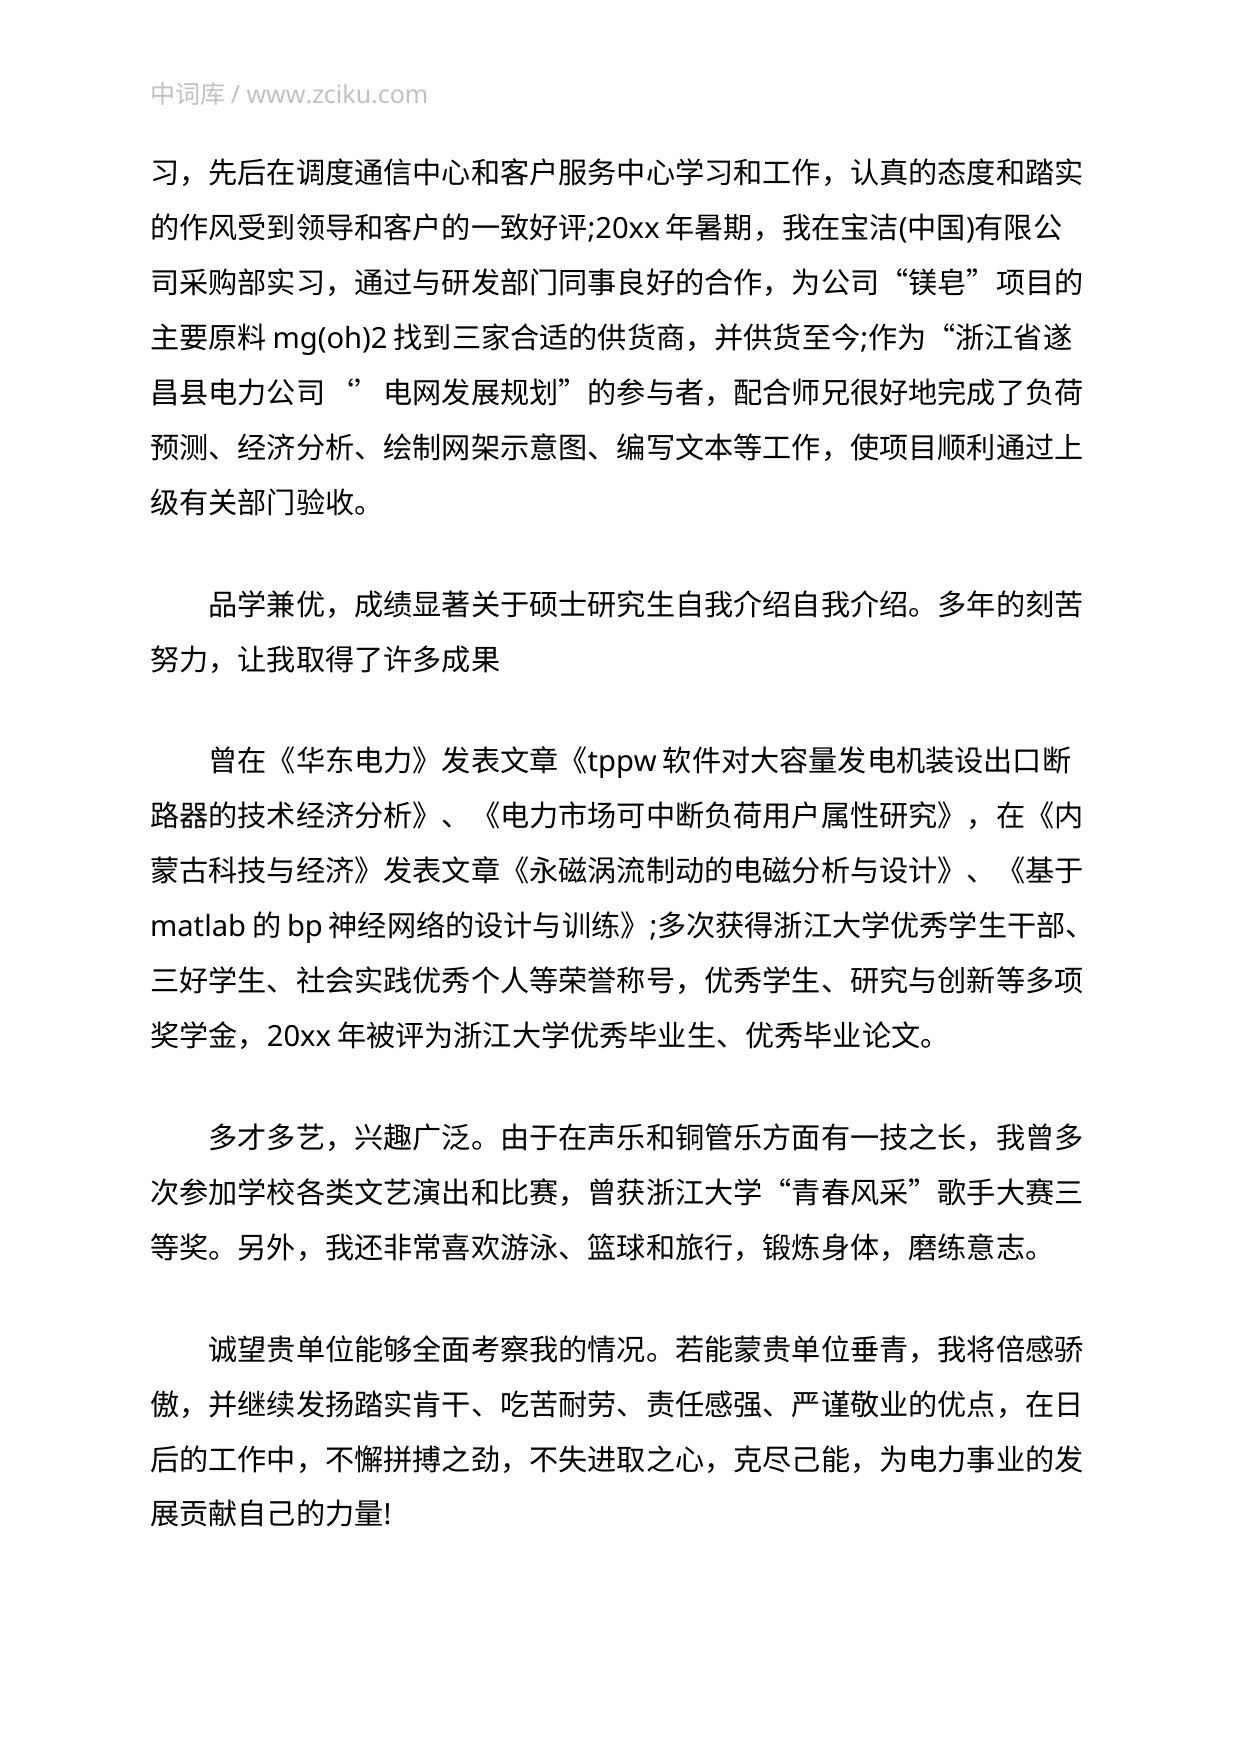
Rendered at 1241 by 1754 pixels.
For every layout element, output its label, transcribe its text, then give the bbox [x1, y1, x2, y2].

text 诚望贵单位能够全面考察我的情况。若能蒙贵单位垂青，我将倍感骄傲，并继续发扬踏实肯干、吃苦耐劳、责任感强、严谨敬业的优点，在日后的工作中，不懈拼搏之劲，不失进取之心，克尽己能，为电力事业的发展贡献自己的力量! [150, 1326, 1090, 1533]
text 多才多艺，兴趣广泛。由于在声乐和铜管乐方面有一技之长，我曾多次参加学校各类文艺演出和比赛，曾获浙江大学“青春风采”歌手大赛三等奖。另外，我还非常喜欢游泳、篮球和旅行，锻炼身体，磨练意志。 [150, 1115, 1090, 1267]
text 曾在《华东电力》发表文章《tppw软件对大容量发电机装设出口断路器的技术经济分析》、《电力市场可中断负荷用户属性研究》，在《内蒙古科技与经济》发表文章《永磁涡流制动的电磁分析与设计》、《基于matlab的bp神经网络的设计与训练》;多次获得浙江大学优秀学生干部、三好学生、社会实践优秀个人等荣誉称号，优秀学生、研究与创新等多项奖学金，20xx年被评为浙江大学优秀毕业生、优秀毕业论文。 [150, 738, 1090, 1055]
text 品学兼优，成绩显著关于硕士研究生自我介绍自我介绍。多年的刻苦努力，让我取得了许多成果 [150, 581, 1090, 678]
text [150, 150, 1090, 522]
